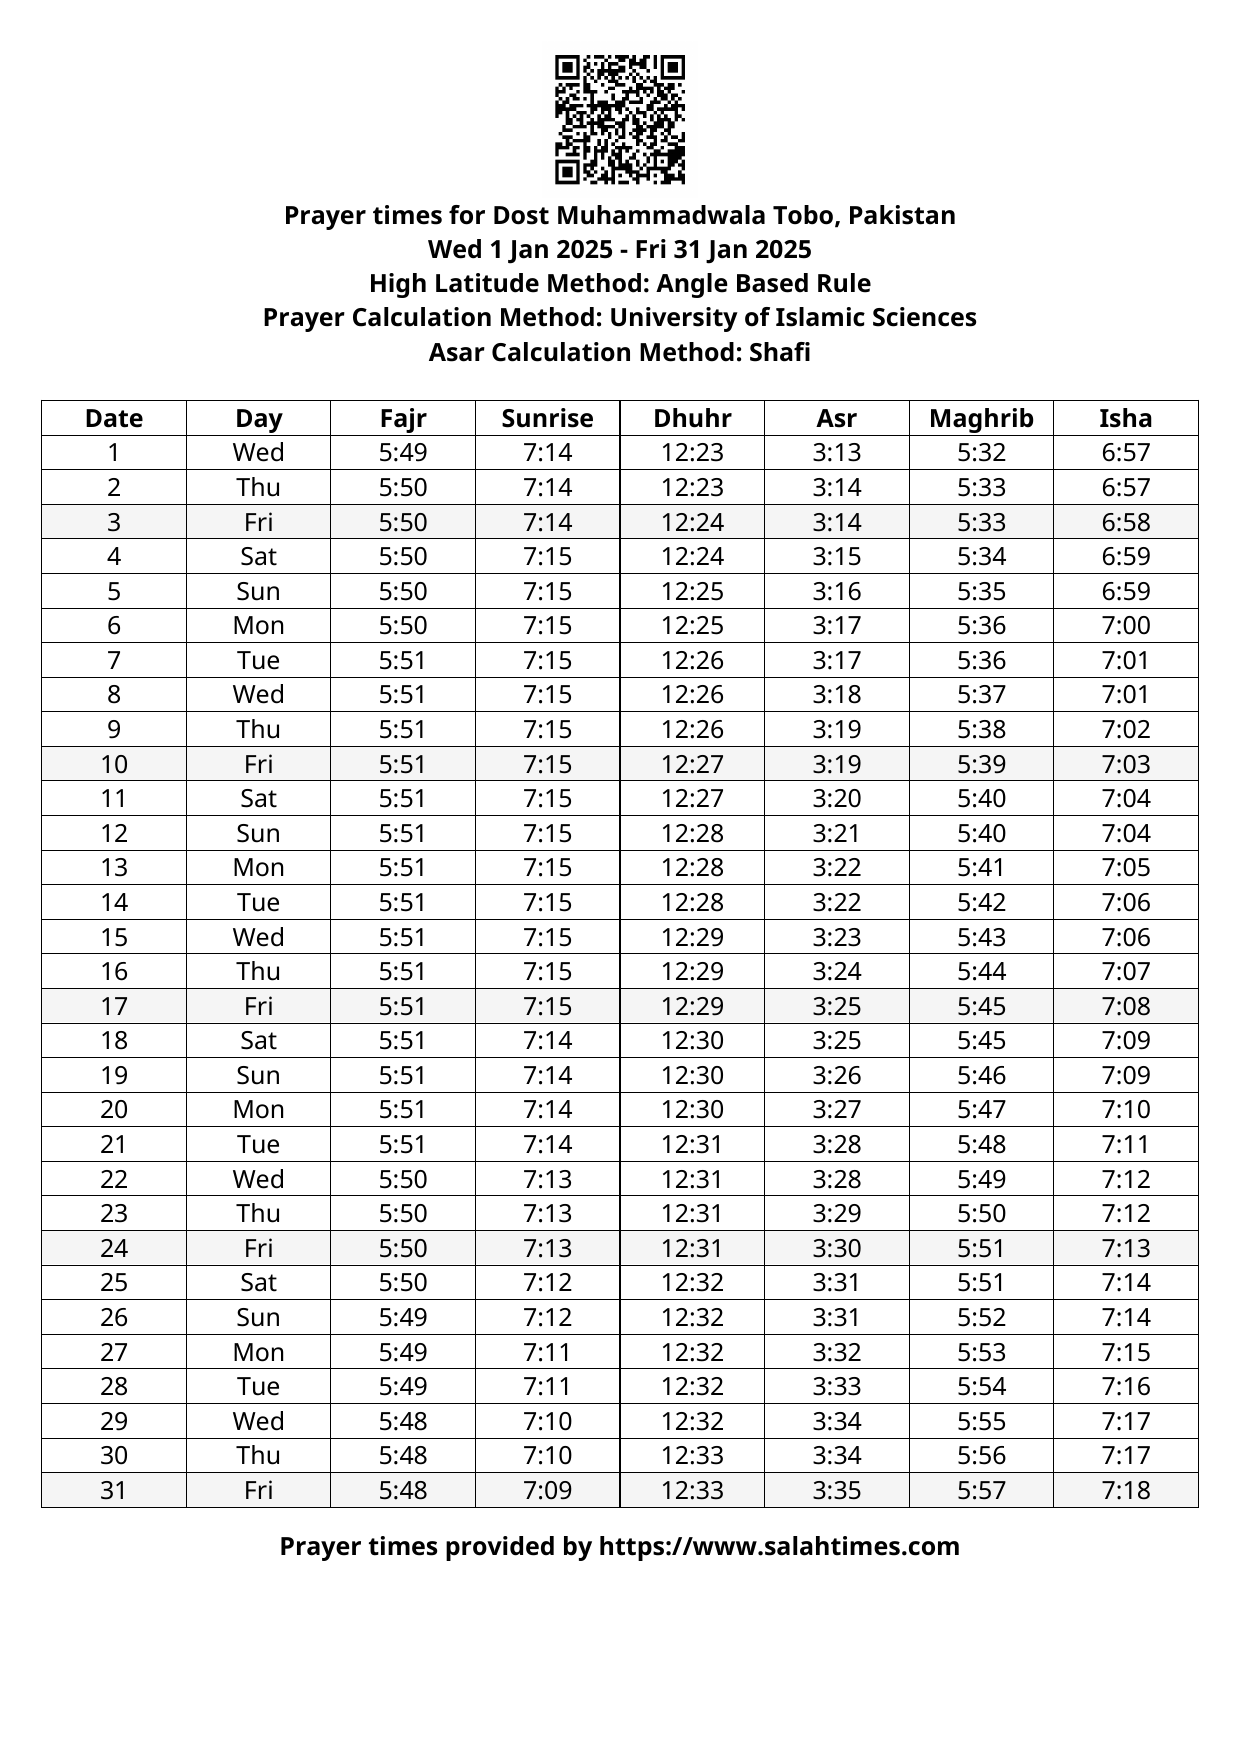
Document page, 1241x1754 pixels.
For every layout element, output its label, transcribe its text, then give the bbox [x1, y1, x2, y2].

table_cell 3:15 [765, 539, 909, 573]
table_cell Thu [187, 712, 330, 746]
text Prayer times for Dost Muhammadwala Tobo, Pakistan [42, 198, 1198, 232]
table_cell Thu [187, 1439, 330, 1472]
table_cell 7:14 [1054, 1300, 1198, 1334]
table_cell Tue [187, 1127, 330, 1161]
table_cell 7:00 [1054, 609, 1198, 642]
table_cell 5:50 [331, 470, 475, 504]
table_cell 5:35 [910, 574, 1053, 607]
table_cell 5:51 [910, 1231, 1053, 1264]
table_cell 5:51 [331, 712, 475, 746]
table_cell Wed [187, 678, 330, 711]
table_cell Fri [187, 989, 330, 1022]
table_cell 5:51 [331, 1024, 475, 1057]
table_cell 5:43 [910, 920, 1053, 953]
table_cell Sun [187, 816, 330, 849]
table_cell 5:51 [331, 816, 475, 849]
table_cell 3:13 [765, 436, 909, 469]
table_cell Thu [187, 470, 330, 504]
table_cell 7:15 [476, 989, 619, 1022]
table_cell 5:49 [331, 1300, 475, 1334]
table_cell 5:40 [910, 816, 1053, 849]
table_cell 3:17 [765, 609, 909, 642]
table_cell Mon [187, 1093, 330, 1126]
table_cell 3:18 [765, 678, 909, 711]
table_cell 7:09 [1054, 1024, 1198, 1057]
table_cell 5:51 [331, 885, 475, 919]
table_cell 5:34 [910, 539, 1053, 573]
table_cell 12:27 [621, 781, 764, 815]
table_cell 7:13 [476, 1196, 619, 1230]
table_cell 12:32 [621, 1404, 764, 1437]
table_cell Sat [187, 539, 330, 573]
table_cell Sun [187, 574, 330, 607]
table_cell 5:51 [331, 678, 475, 711]
table_cell 7:15 [476, 574, 619, 607]
table_cell 12:31 [621, 1196, 764, 1230]
table_cell 12:23 [621, 470, 764, 504]
picture [542, 41, 699, 198]
table_cell 3:28 [765, 1127, 909, 1161]
table_cell 3:35 [765, 1473, 909, 1507]
table_cell 7:15 [476, 747, 619, 780]
table_cell 7:12 [476, 1300, 619, 1334]
table_cell 5 [42, 574, 186, 607]
table_cell 30 [42, 1439, 186, 1472]
table_header Fajr [331, 401, 475, 434]
table_cell 5:46 [910, 1058, 1053, 1092]
table_cell 5:51 [331, 989, 475, 1022]
table_cell 5:51 [331, 954, 475, 988]
table_cell 5:54 [910, 1369, 1053, 1403]
table_cell 6:57 [1054, 436, 1198, 469]
table_cell 7:10 [1054, 1093, 1198, 1126]
table_cell 7:12 [476, 1266, 619, 1299]
table_cell 1 [42, 436, 186, 469]
table_cell 4 [42, 539, 186, 573]
table_cell Fri [187, 505, 330, 538]
table_header Dhuhr [621, 401, 764, 434]
table_cell 26 [42, 1300, 186, 1334]
table_cell Tue [187, 643, 330, 677]
table_cell 12:33 [621, 1473, 764, 1507]
table_cell 7:15 [476, 954, 619, 988]
table_cell 13 [42, 851, 186, 884]
table_cell 5:39 [910, 747, 1053, 780]
table_cell 12:24 [621, 539, 764, 573]
table_cell 3:27 [765, 1093, 909, 1126]
table_cell 12:32 [621, 1335, 764, 1368]
table_cell Wed [187, 1404, 330, 1437]
table_cell 5:51 [331, 1127, 475, 1161]
table_cell 7:09 [476, 1473, 619, 1507]
table_cell 5:50 [331, 505, 475, 538]
table_cell 5:53 [910, 1335, 1053, 1368]
table_cell 7:04 [1054, 816, 1198, 849]
table_cell 3:24 [765, 954, 909, 988]
table_cell 7:07 [1054, 954, 1198, 988]
table_cell 5:50 [331, 539, 475, 573]
text High Latitude Method: Angle Based Rule [42, 266, 1198, 300]
table_cell 3 [42, 505, 186, 538]
table_cell 21 [42, 1127, 186, 1161]
table_cell 7:10 [476, 1439, 619, 1472]
table_cell Mon [187, 609, 330, 642]
table_cell 6 [42, 609, 186, 642]
table_cell 7:02 [1054, 712, 1198, 746]
table_cell 12:26 [621, 678, 764, 711]
table_cell 5:56 [910, 1439, 1053, 1472]
table_cell 12:29 [621, 954, 764, 988]
table_cell 5:50 [331, 1196, 475, 1230]
table_cell 12:30 [621, 1024, 764, 1057]
table_cell 7:15 [1054, 1335, 1198, 1368]
table_cell 27 [42, 1335, 186, 1368]
table_cell 3:23 [765, 920, 909, 953]
table_cell 3:25 [765, 1024, 909, 1057]
table_cell 3:31 [765, 1300, 909, 1334]
table_cell 3:30 [765, 1231, 909, 1264]
table_cell 3:16 [765, 574, 909, 607]
table_cell 7:14 [476, 470, 619, 504]
table_cell 31 [42, 1473, 186, 1507]
table_cell Sat [187, 1266, 330, 1299]
table_cell 12:31 [621, 1162, 764, 1195]
table_cell 3:19 [765, 747, 909, 780]
table_cell 3:22 [765, 885, 909, 919]
table_cell 5:51 [331, 1093, 475, 1126]
table_cell 18 [42, 1024, 186, 1057]
table_cell 20 [42, 1093, 186, 1126]
table_cell 5:51 [331, 1058, 475, 1092]
table_cell Sat [187, 781, 330, 815]
table_cell 3:28 [765, 1162, 909, 1195]
table_cell 3:14 [765, 505, 909, 538]
table_cell 3:21 [765, 816, 909, 849]
table_cell 6:57 [1054, 470, 1198, 504]
table_cell 5:42 [910, 885, 1053, 919]
table_cell 12:30 [621, 1093, 764, 1126]
table_cell 23 [42, 1196, 186, 1230]
table_cell Wed [187, 1162, 330, 1195]
table_cell 7:15 [476, 885, 619, 919]
table_cell 5:48 [331, 1473, 475, 1507]
table_cell 5:50 [910, 1196, 1053, 1230]
table_cell 7:12 [1054, 1196, 1198, 1230]
table_cell 8 [42, 678, 186, 711]
table_cell 3:25 [765, 989, 909, 1022]
table_cell 12:29 [621, 920, 764, 953]
table_cell 3:19 [765, 712, 909, 746]
table_cell 12:23 [621, 436, 764, 469]
table_cell 12:33 [621, 1439, 764, 1472]
table_cell 12:28 [621, 851, 764, 884]
table_cell 7:17 [1054, 1404, 1198, 1437]
table_cell 7:15 [476, 643, 619, 677]
table_cell 7:17 [1054, 1439, 1198, 1472]
table_cell 12:26 [621, 712, 764, 746]
table_cell 6:59 [1054, 574, 1198, 607]
table_cell 12 [42, 816, 186, 849]
table_cell 12:31 [621, 1231, 764, 1264]
table_cell Wed [187, 920, 330, 953]
table_cell 19 [42, 1058, 186, 1092]
table_cell 3:34 [765, 1439, 909, 1472]
table_cell 3:14 [765, 470, 909, 504]
table_cell 5:36 [910, 643, 1053, 677]
table_cell 3:17 [765, 643, 909, 677]
table_cell 6:59 [1054, 539, 1198, 573]
table_cell 9 [42, 712, 186, 746]
table_cell 7:05 [1054, 851, 1198, 884]
table_cell 7:15 [476, 609, 619, 642]
table_cell 7:15 [476, 816, 619, 849]
table_cell 5:38 [910, 712, 1053, 746]
table_cell 7 [42, 643, 186, 677]
table_cell 12:27 [621, 747, 764, 780]
table_cell 3:34 [765, 1404, 909, 1437]
table_cell 5:36 [910, 609, 1053, 642]
table_cell 7:01 [1054, 678, 1198, 711]
table_cell Mon [187, 851, 330, 884]
table_cell 5:50 [331, 1162, 475, 1195]
table_cell 5:33 [910, 505, 1053, 538]
table_cell 29 [42, 1404, 186, 1437]
table_cell 5:51 [331, 747, 475, 780]
table_cell 5:51 [910, 1266, 1053, 1299]
table_cell 3:32 [765, 1335, 909, 1368]
table_cell 12:25 [621, 574, 764, 607]
table_cell 6:58 [1054, 505, 1198, 538]
table_cell 12:29 [621, 989, 764, 1022]
text Wed 1 Jan 2025 - Fri 31 Jan 2025 [42, 232, 1198, 266]
table_cell 7:13 [476, 1231, 619, 1264]
table_cell 5:32 [910, 436, 1053, 469]
table_cell 7:01 [1054, 643, 1198, 677]
table_cell Fri [187, 1473, 330, 1507]
table_cell Fri [187, 747, 330, 780]
table_cell 12:24 [621, 505, 764, 538]
table_cell 5:45 [910, 1024, 1053, 1057]
table_cell 5:52 [910, 1300, 1053, 1334]
table_cell Wed [187, 436, 330, 469]
table_cell 5:48 [331, 1439, 475, 1472]
table_cell 5:37 [910, 678, 1053, 711]
table_cell 5:33 [910, 470, 1053, 504]
table_cell 12:32 [621, 1266, 764, 1299]
table_cell 12:25 [621, 609, 764, 642]
table_cell 5:49 [910, 1162, 1053, 1195]
table_cell Thu [187, 954, 330, 988]
table_cell 7:08 [1054, 989, 1198, 1022]
text Prayer Calculation Method: University of Islamic Sciences [42, 300, 1198, 334]
table_cell 7:10 [476, 1404, 619, 1437]
table_cell 7:14 [476, 1058, 619, 1092]
table_cell 5:51 [331, 920, 475, 953]
table_cell 16 [42, 954, 186, 988]
table_cell 3:20 [765, 781, 909, 815]
table_cell 7:14 [476, 505, 619, 538]
table_cell Sun [187, 1300, 330, 1334]
table_cell 3:26 [765, 1058, 909, 1092]
table_cell 3:29 [765, 1196, 909, 1230]
table_cell 14 [42, 885, 186, 919]
table_cell 3:33 [765, 1369, 909, 1403]
table_cell 3:31 [765, 1266, 909, 1299]
table_cell 7:15 [476, 539, 619, 573]
table_cell 22 [42, 1162, 186, 1195]
table_cell Tue [187, 1369, 330, 1403]
table_cell 5:51 [331, 851, 475, 884]
table_cell 7:14 [1054, 1266, 1198, 1299]
table_header Maghrib [910, 401, 1053, 434]
table_header Sunrise [476, 401, 619, 434]
table_cell 12:28 [621, 816, 764, 849]
table_cell 7:11 [476, 1369, 619, 1403]
table_cell 7:13 [1054, 1231, 1198, 1264]
table_cell 5:48 [910, 1127, 1053, 1161]
table_header Isha [1054, 401, 1198, 434]
table_cell 5:50 [331, 609, 475, 642]
table_cell 5:41 [910, 851, 1053, 884]
table_header Asr [765, 401, 909, 434]
table_cell 7:18 [1054, 1473, 1198, 1507]
table_cell 7:04 [1054, 781, 1198, 815]
table_cell 7:14 [476, 1024, 619, 1057]
table_cell 7:15 [476, 920, 619, 953]
table_cell 12:31 [621, 1127, 764, 1161]
table_cell 7:15 [476, 781, 619, 815]
text Asar Calculation Method: Shafi [42, 334, 1198, 368]
table_cell 7:14 [476, 1093, 619, 1126]
table_cell Sat [187, 1024, 330, 1057]
table_cell Sun [187, 1058, 330, 1092]
table_cell 7:13 [476, 1162, 619, 1195]
table_cell 5:51 [331, 781, 475, 815]
table_cell 25 [42, 1266, 186, 1299]
table_cell 7:14 [476, 436, 619, 469]
table_cell 5:48 [331, 1404, 475, 1437]
table_cell 10 [42, 747, 186, 780]
table_cell 5:50 [331, 574, 475, 607]
table_cell 12:32 [621, 1300, 764, 1334]
table_cell Tue [187, 885, 330, 919]
table_cell 7:12 [1054, 1162, 1198, 1195]
table_cell 12:32 [621, 1369, 764, 1403]
table_cell 5:44 [910, 954, 1053, 988]
table_cell 5:47 [910, 1093, 1053, 1126]
table_cell 12:30 [621, 1058, 764, 1092]
table_cell 15 [42, 920, 186, 953]
table_cell 5:50 [331, 1266, 475, 1299]
table_cell Thu [187, 1196, 330, 1230]
table_cell 7:14 [476, 1127, 619, 1161]
table_cell 5:57 [910, 1473, 1053, 1507]
table_cell 2 [42, 470, 186, 504]
table_cell 24 [42, 1231, 186, 1264]
table_cell 12:28 [621, 885, 764, 919]
table_cell 7:15 [476, 851, 619, 884]
table_cell 7:16 [1054, 1369, 1198, 1403]
table_cell 11 [42, 781, 186, 815]
table_cell 17 [42, 989, 186, 1022]
table_cell 7:11 [476, 1335, 619, 1368]
table_cell 5:45 [910, 989, 1053, 1022]
table_cell 7:15 [476, 678, 619, 711]
table_cell 5:50 [331, 1231, 475, 1264]
table_cell 5:40 [910, 781, 1053, 815]
table_cell 12:26 [621, 643, 764, 677]
table_cell 7:15 [476, 712, 619, 746]
table_cell 7:11 [1054, 1127, 1198, 1161]
table_cell 7:09 [1054, 1058, 1198, 1092]
table_cell 5:55 [910, 1404, 1053, 1437]
table_cell 5:49 [331, 1369, 475, 1403]
table_cell Fri [187, 1231, 330, 1264]
table_header Date [42, 401, 186, 434]
table_cell 5:49 [331, 1335, 475, 1368]
table_header Day [187, 401, 330, 434]
table_cell 7:06 [1054, 885, 1198, 919]
text Prayer times provided by https://www.salahtimes.com [42, 1528, 1198, 1563]
table_cell 3:22 [765, 851, 909, 884]
table_cell 28 [42, 1369, 186, 1403]
table_cell 5:51 [331, 643, 475, 677]
table_cell 7:03 [1054, 747, 1198, 780]
table_cell 5:49 [331, 436, 475, 469]
table_cell 7:06 [1054, 920, 1198, 953]
table_cell Mon [187, 1335, 330, 1368]
